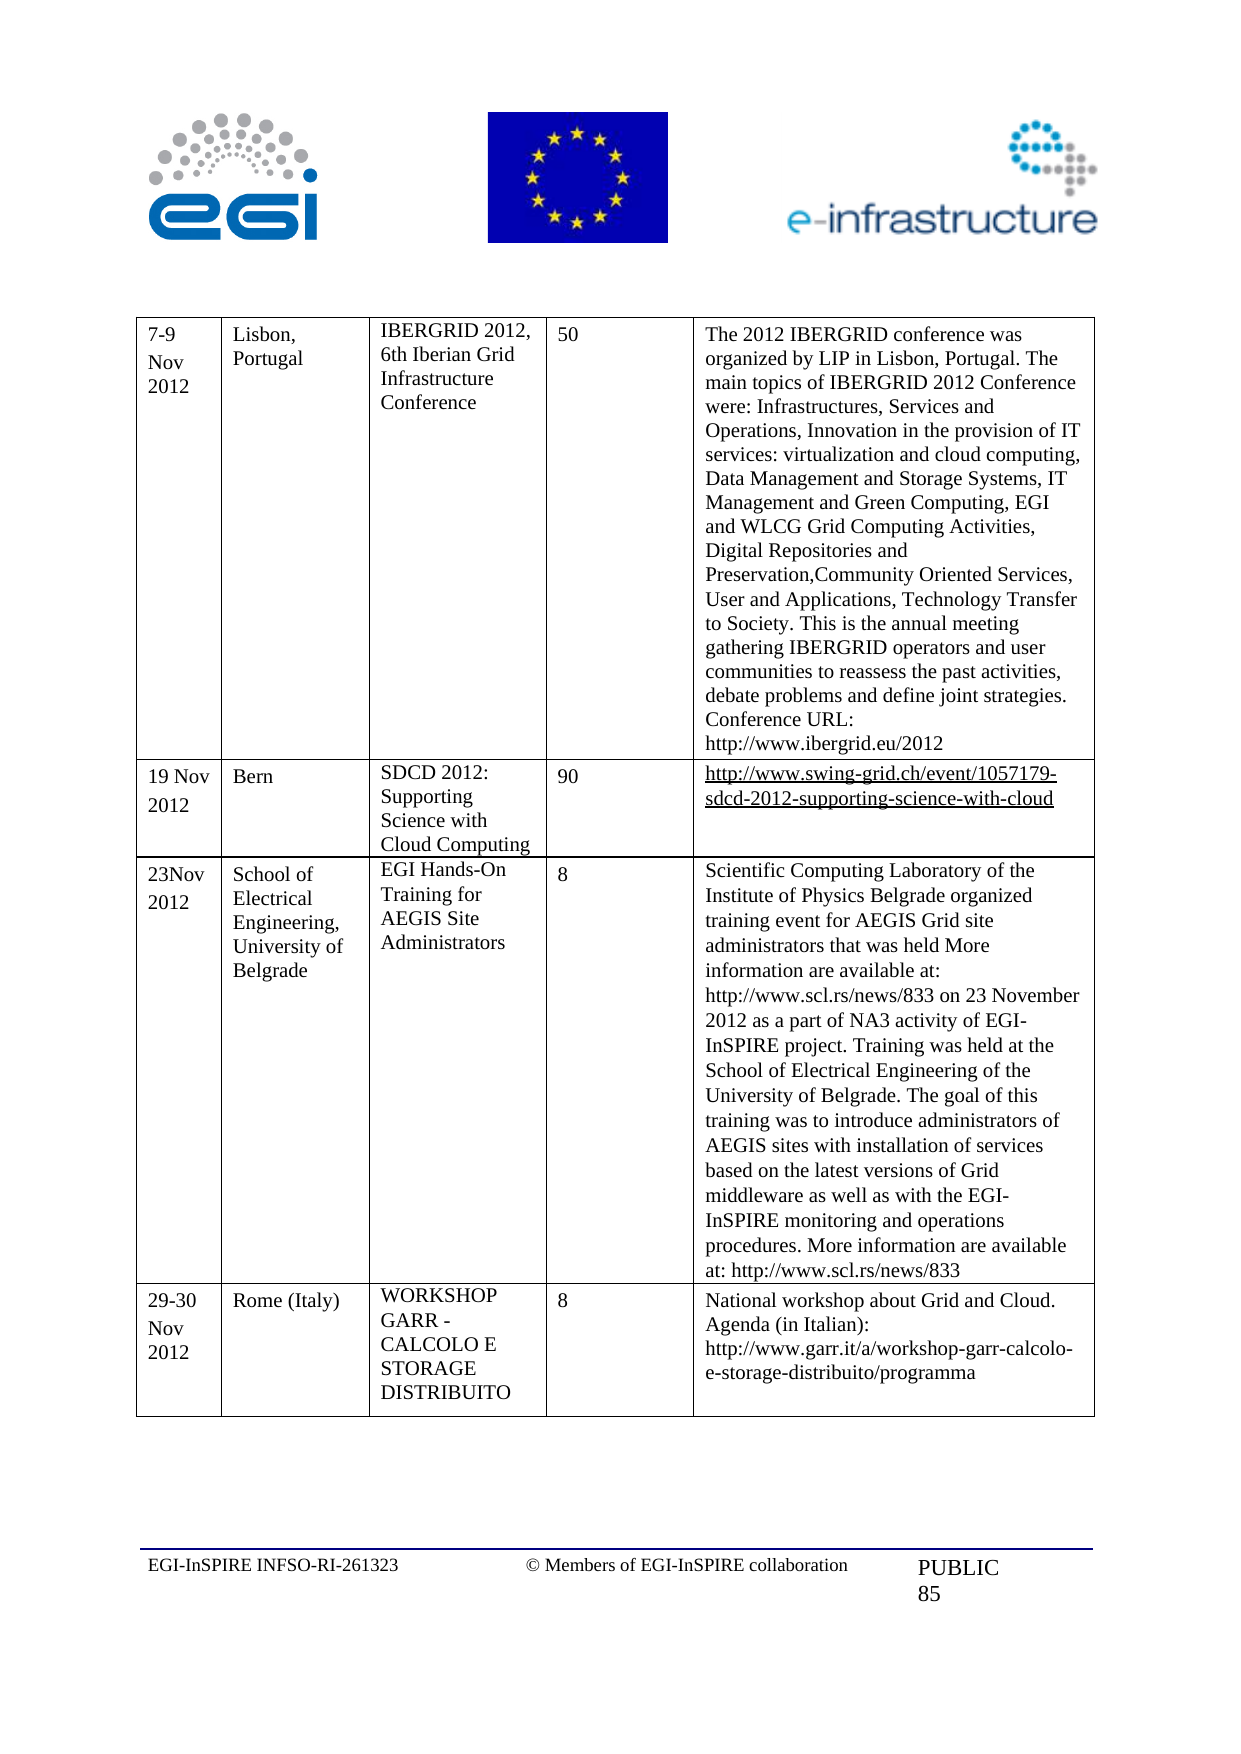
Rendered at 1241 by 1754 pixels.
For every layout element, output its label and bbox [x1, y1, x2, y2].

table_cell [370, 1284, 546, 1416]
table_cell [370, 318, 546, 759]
picture [780, 112, 1106, 243]
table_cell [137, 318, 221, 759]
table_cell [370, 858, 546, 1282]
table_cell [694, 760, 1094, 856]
picture [147, 112, 319, 242]
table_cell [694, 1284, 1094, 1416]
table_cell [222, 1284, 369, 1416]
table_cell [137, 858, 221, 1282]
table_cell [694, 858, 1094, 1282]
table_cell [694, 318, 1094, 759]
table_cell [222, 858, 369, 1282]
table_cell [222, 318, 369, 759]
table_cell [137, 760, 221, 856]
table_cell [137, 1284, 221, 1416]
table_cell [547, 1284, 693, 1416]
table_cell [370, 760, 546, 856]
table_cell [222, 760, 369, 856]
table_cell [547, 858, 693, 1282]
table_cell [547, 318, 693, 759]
picture [487, 112, 668, 243]
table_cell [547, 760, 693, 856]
